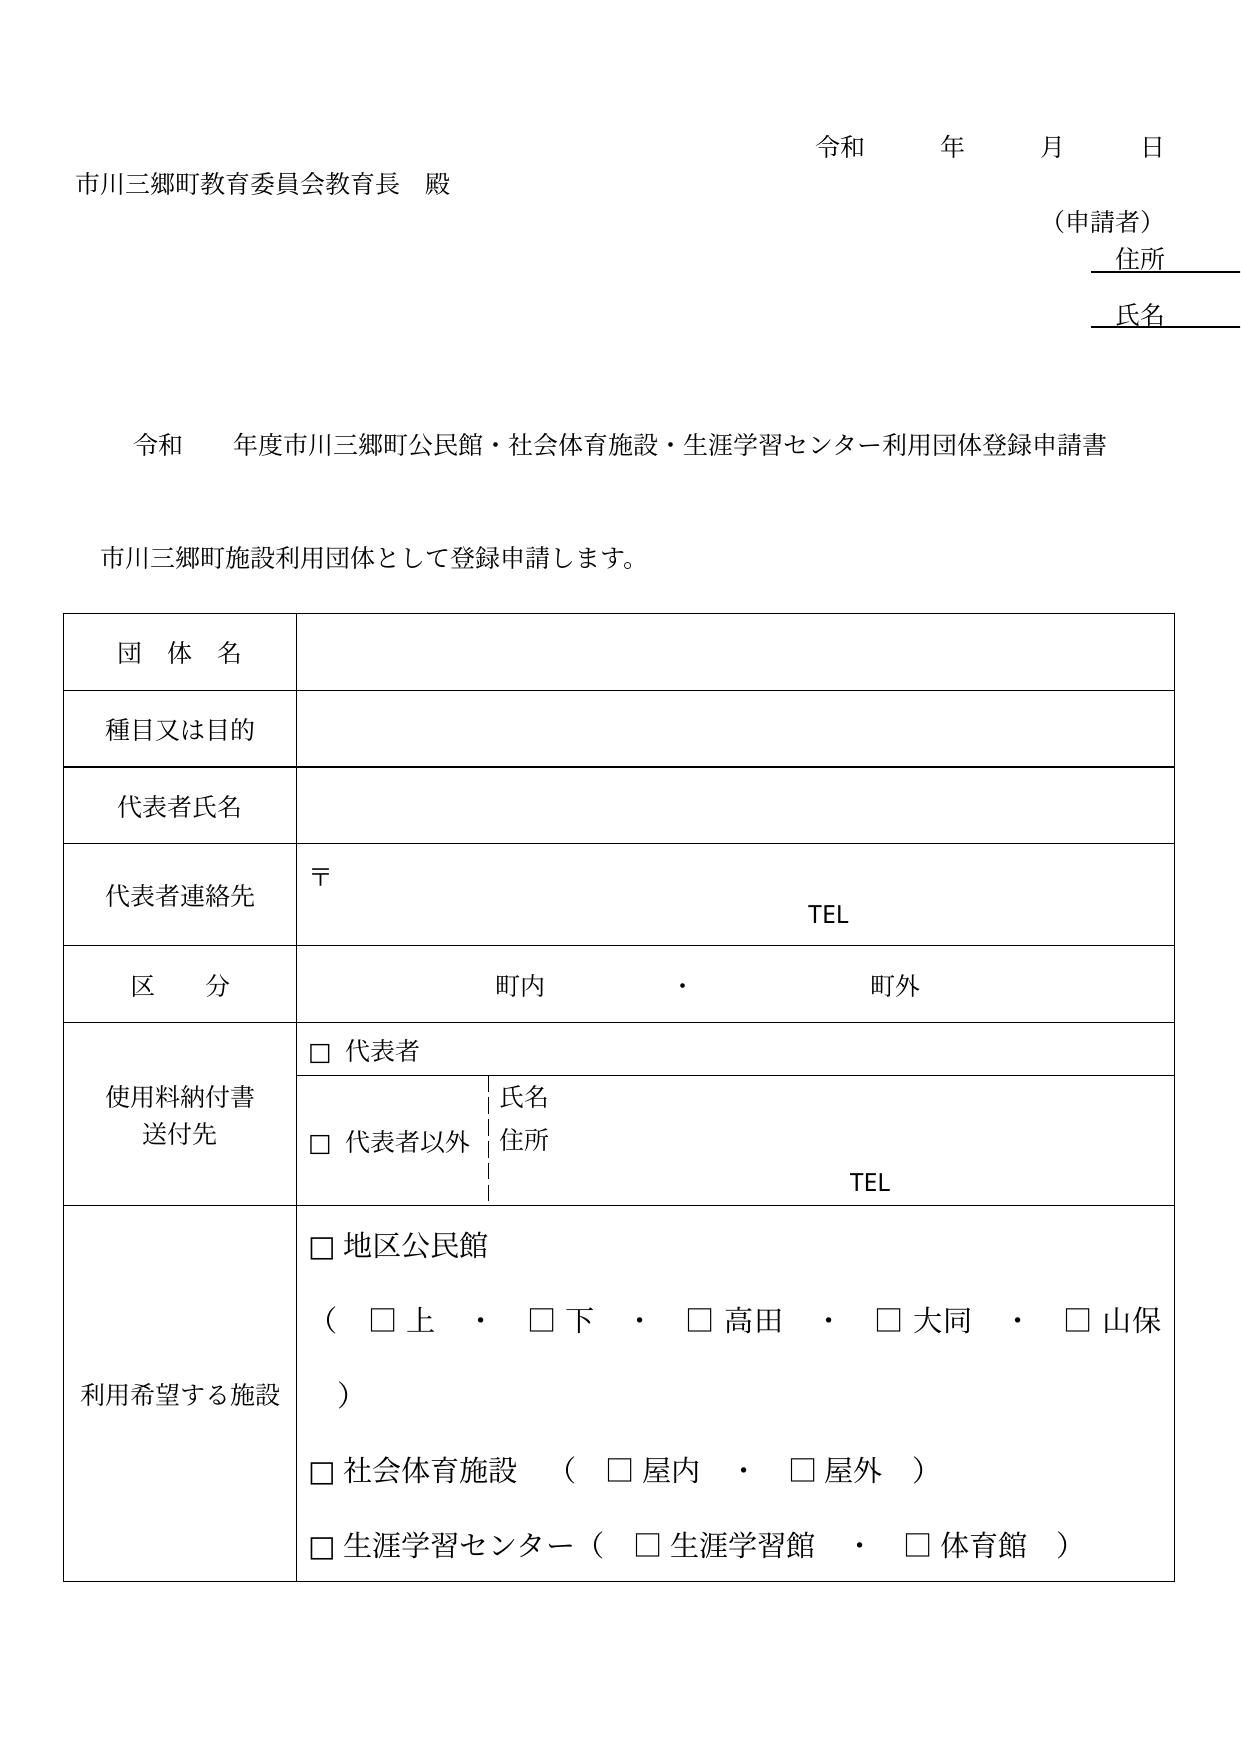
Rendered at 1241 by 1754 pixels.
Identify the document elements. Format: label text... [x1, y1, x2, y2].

text 住所 [75, 239, 1165, 277]
text 令和 年度市川三郷町公民館・社会体育施設・生涯学習センター利用団体登録申請書 [75, 425, 1165, 463]
text （申請者） [75, 202, 1165, 239]
text 令和 年 月 日 [75, 127, 1165, 164]
table_cell [297, 768, 1174, 843]
table_cell 種目又は目的 [64, 691, 296, 766]
text 氏名 [75, 295, 1165, 332]
table_cell 利用希望する施設 [64, 1206, 296, 1581]
table_header [297, 614, 1174, 689]
table_cell 氏名 住所 TEL [488, 1076, 1174, 1205]
table_cell 代表者以外 [297, 1076, 488, 1205]
table_cell 代表者氏名 [64, 768, 296, 843]
table_cell 代表者連絡先 [64, 844, 296, 945]
text 市川三郷町施設利用団体として登録申請します。 [75, 538, 1165, 575]
table_cell 町内 ・ 町外 [297, 946, 1174, 1022]
table_cell 区 分 [64, 946, 296, 1022]
table_cell [297, 691, 1174, 766]
table_header 団 体 名 [64, 614, 296, 689]
table_cell 〒 TEL [297, 844, 1174, 945]
table_cell □ 地区公民館 （ □ 上 ・ □ 下 ・ □ 高田 ・ □ 大同 ・ □ 山保 ） □ 社会体育施設 （ □ 屋内 ・ □ 屋外 ） □ 生涯学習センター（ □ 生涯学習館 ・ □ 体育館 ） [297, 1206, 1174, 1581]
text 市川三郷町教育委員会教育長 殿 [75, 164, 1165, 202]
table_cell 使用料納付書 送付先 [64, 1023, 296, 1205]
table_cell 代表者 [297, 1023, 1174, 1075]
